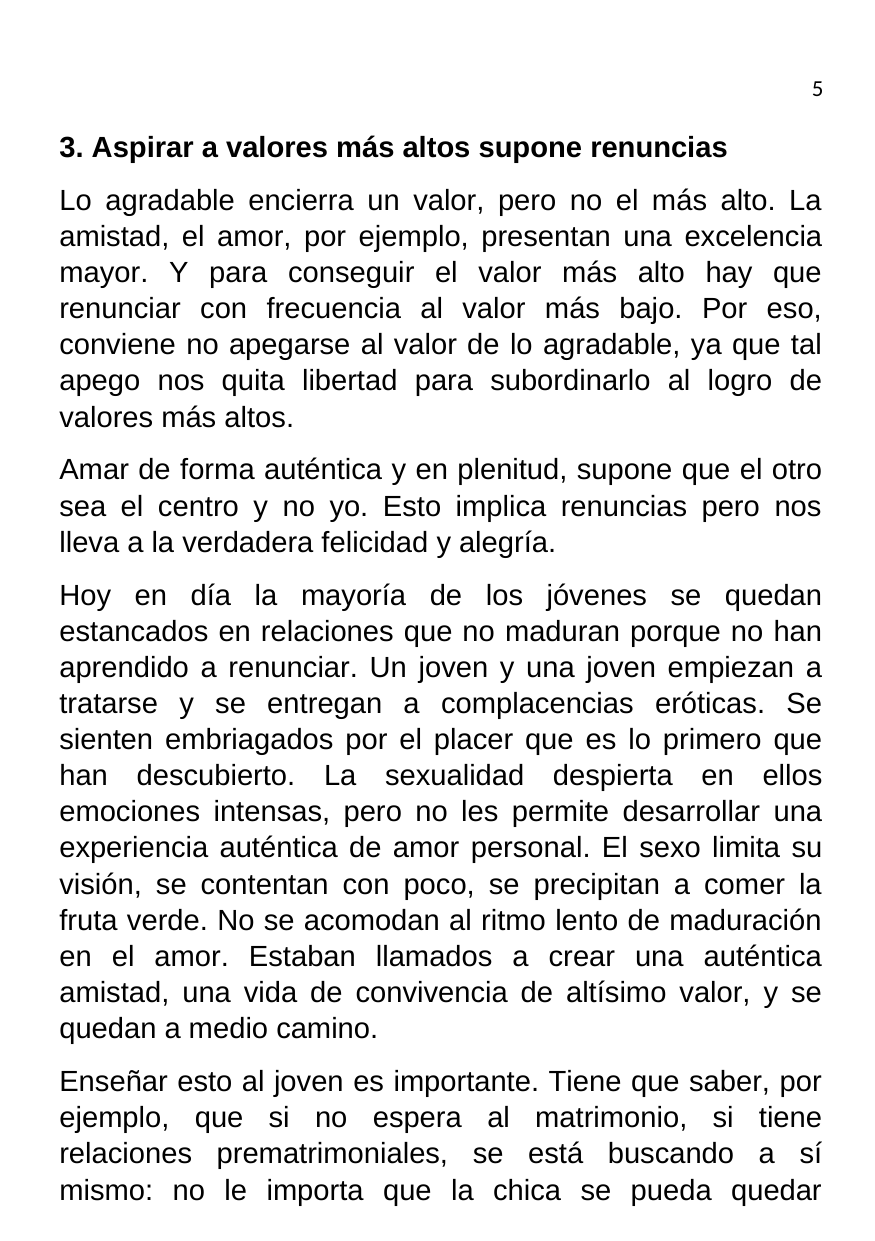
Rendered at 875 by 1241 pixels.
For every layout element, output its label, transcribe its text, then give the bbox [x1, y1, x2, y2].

text Lo agradable encierra un valor, pero no el más alto. La amistad, el amor, por ejemplo, presentan una excelencia mayor. Y para conseguir el valor más alto hay que renunciar con frecuencia al valor más bajo. Por eso, conviene no apegarse al valor de lo agradable, ya que tal apego nos quita libertad para subordinarlo al logro de valores más altos. [59, 183, 823, 433]
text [59, 1064, 823, 1206]
text 3. Aspirar a valores más altos supone renuncias [59, 130, 823, 163]
text Amar de forma auténtica y en plenitud, supone que el otro sea el centro y no yo. Esto implica renuncias pero nos lleva a la verdadera felicidad y alegría. [59, 452, 823, 558]
text Hoy en día la mayoría de los jóvenes se quedan estancados en relaciones que no maduran porque no han aprendido a renunciar. Un joven y una joven empiezan a tratarse y se entregan a complacencias eróticas. Se sienten embriagados por el placer que es lo primero que han descubierto. La sexualidad despierta en ellos emociones intensas, pero no les permite desarrollar una experiencia auténtica de amor personal. El sexo limita su visión, se contentan con poco, se precipitan a comer la fruta verde. No se acomodan al ritmo lento de maduración en el amor. Estaban llamados a crear una auténtica amistad, una vida de convivencia de altísimo valor, y se quedan a medio camino. [59, 577, 823, 1045]
